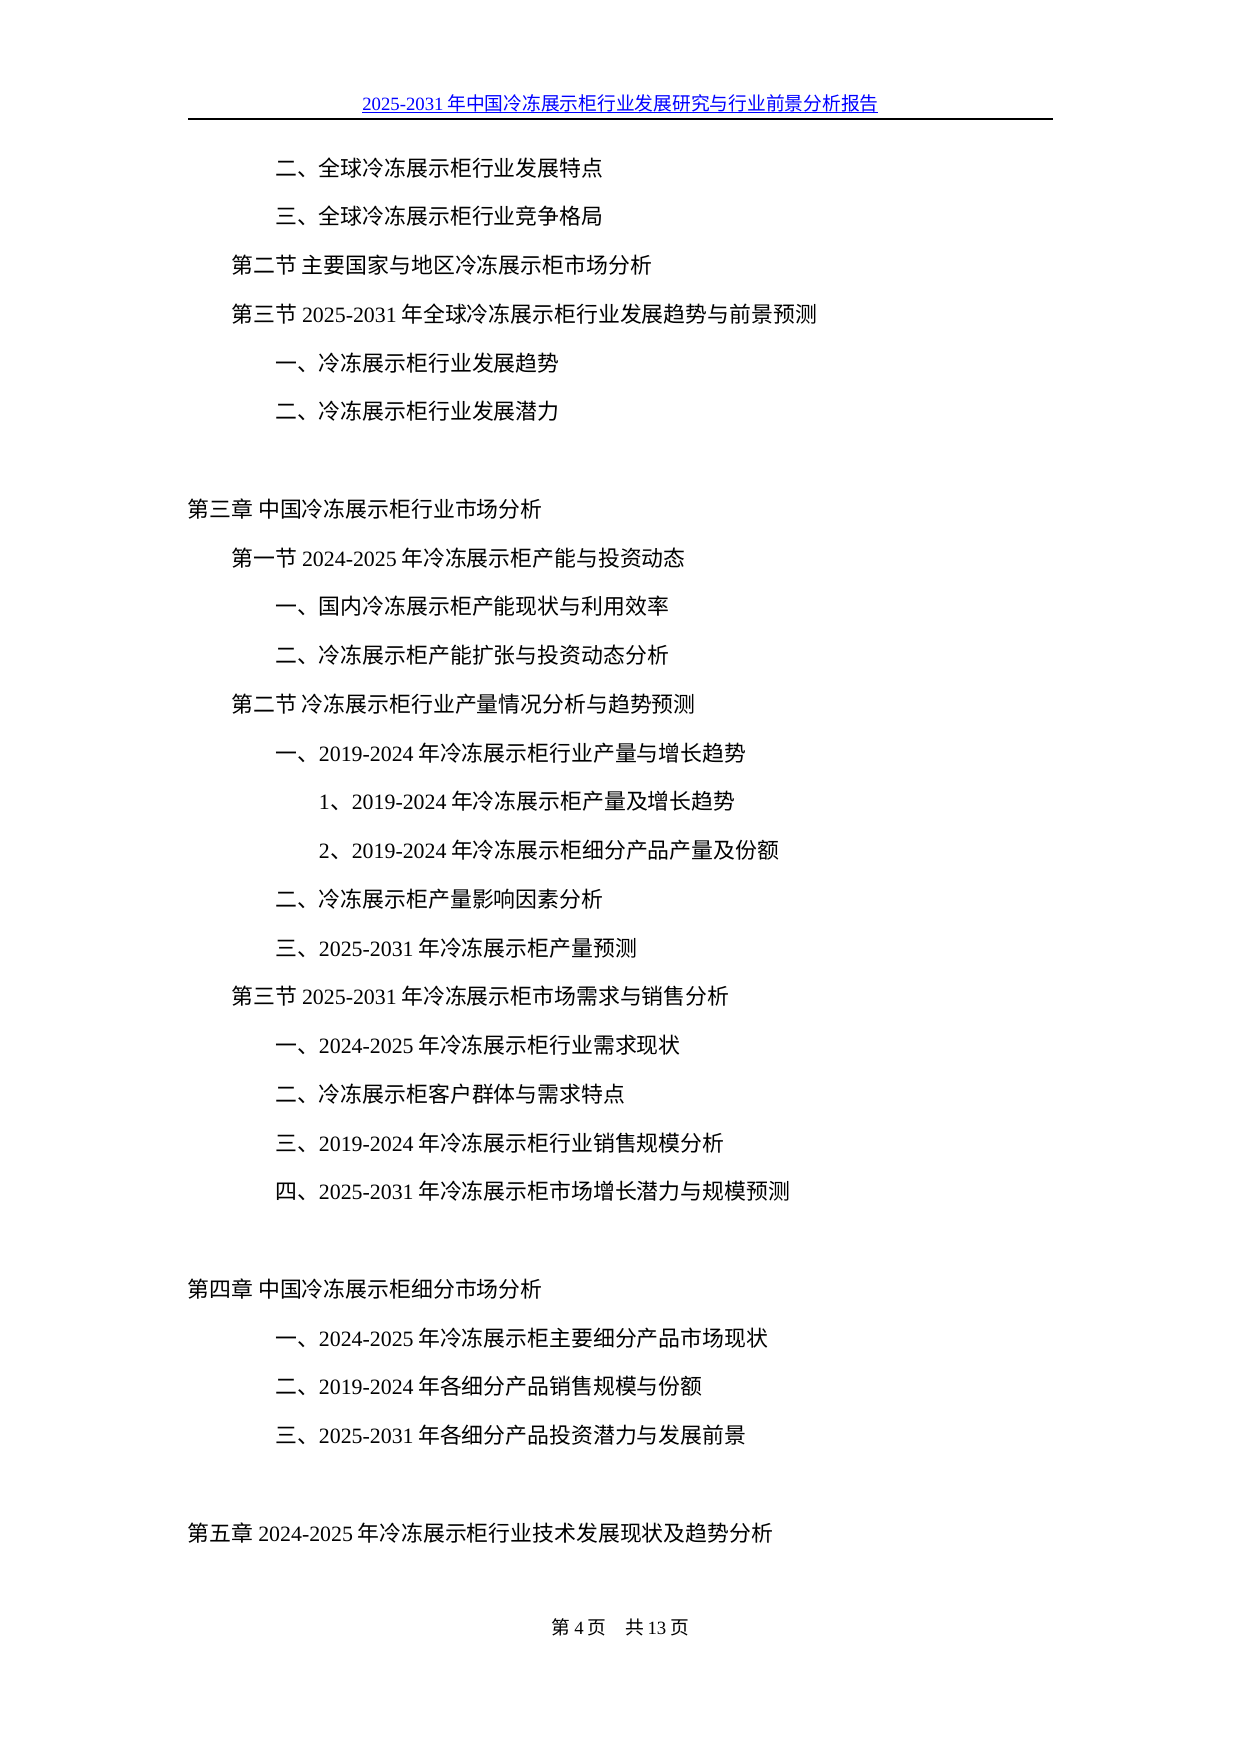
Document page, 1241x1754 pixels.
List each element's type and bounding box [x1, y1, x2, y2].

text [187, 150, 1053, 1548]
